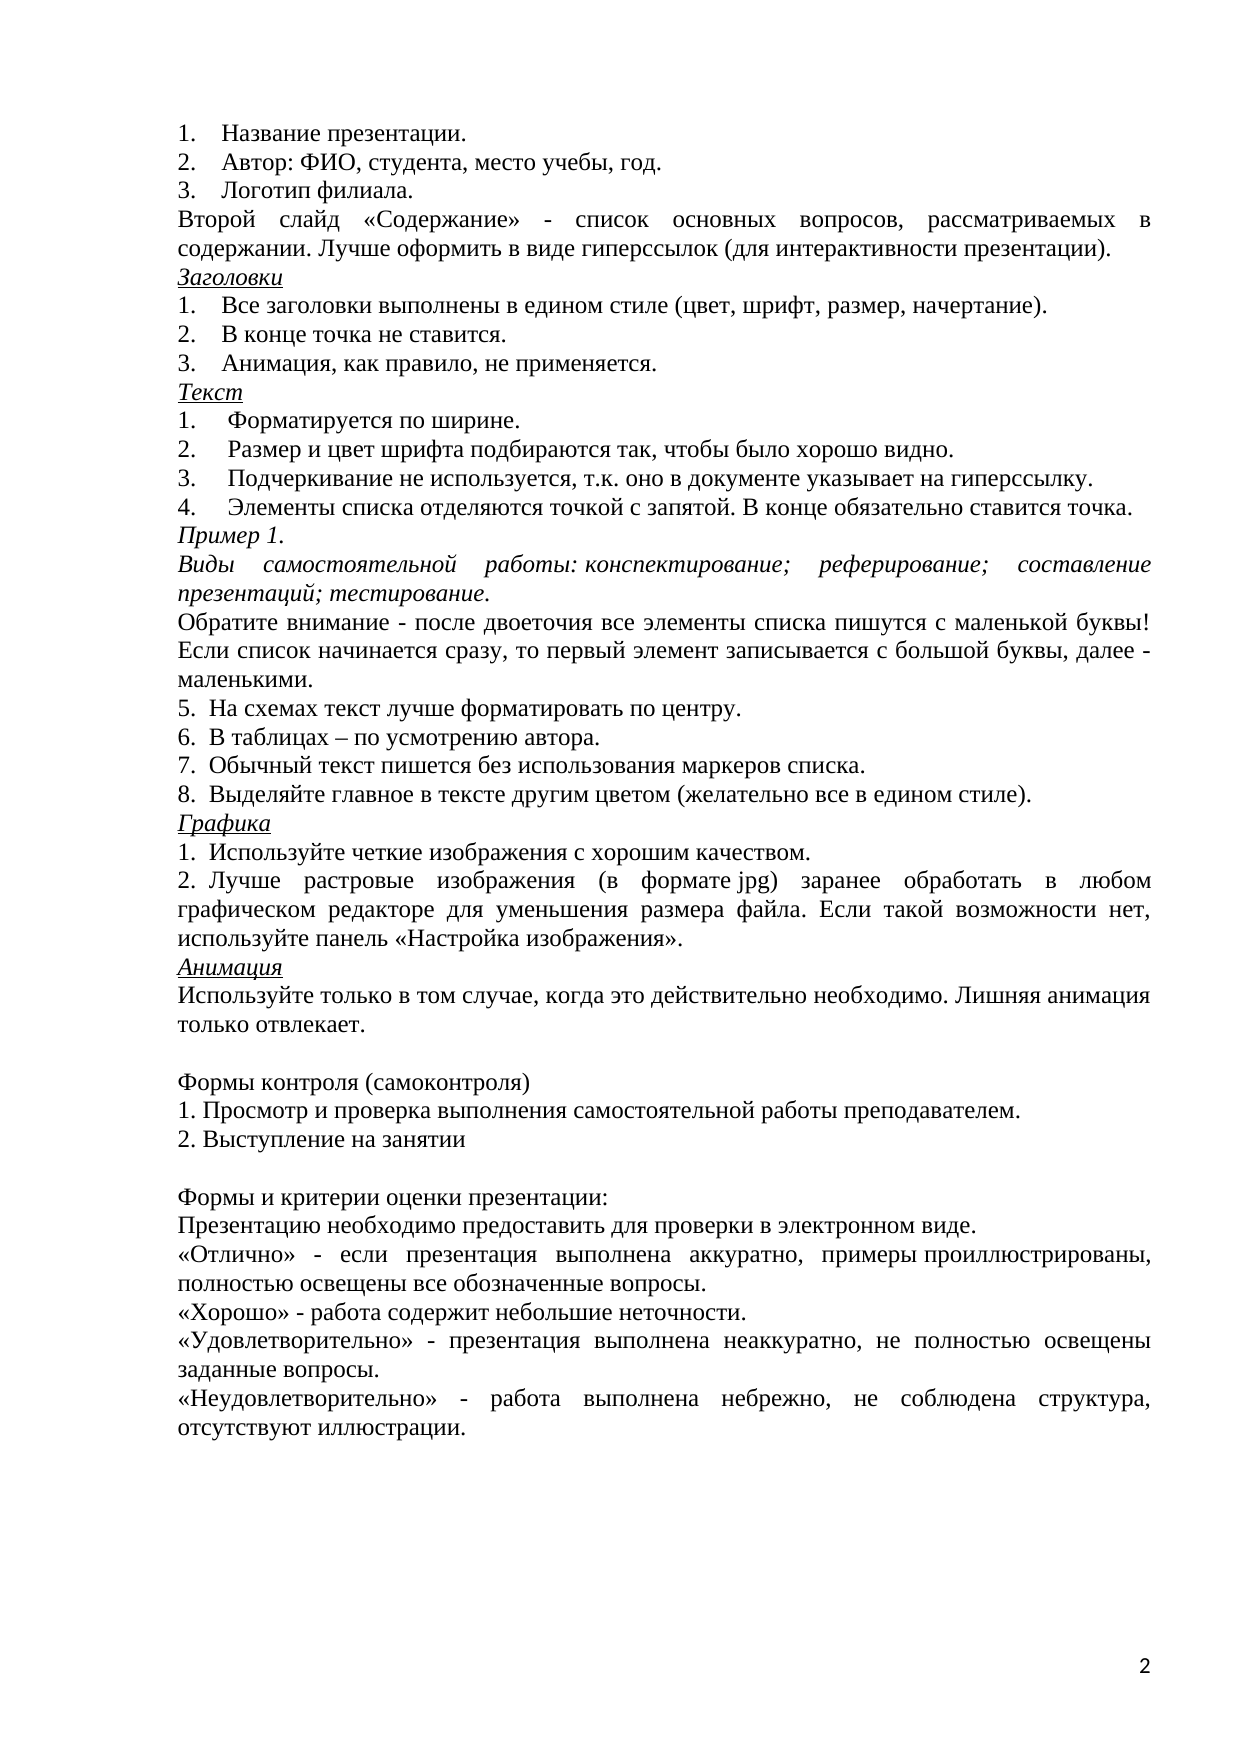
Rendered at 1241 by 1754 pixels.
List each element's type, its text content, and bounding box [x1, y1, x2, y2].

text 4. Элементы списка отделяются точкой с запятой. В конце обязательно ставится точка. [177, 492, 1152, 521]
text 1. Название презентации. [177, 118, 1152, 147]
text 3. Логотип филиала. [177, 176, 1152, 204]
text 3. Анимация, как правило, не применяется. [177, 348, 1152, 377]
text Анимация [177, 952, 1152, 981]
text 2. Выступление на занятии [177, 1124, 1152, 1153]
text Презентацию необходимо предоставить для проверки в электронном виде. [177, 1211, 1152, 1239]
text Обратите внимание - после двоеточия все элементы списка пишутся с маленькой буквы! Если список начинается сразу, то первый элемент записывается с большой буквы, далее - маленькими. [177, 607, 1152, 693]
text 1. Все заголовки выполнены в едином стиле (цвет, шрифт, размер, начертание). [177, 291, 1152, 319]
text Формы и критерии оценки презентации: [177, 1182, 1152, 1211]
text «Удовлетворительно» - презентация выполнена неаккуратно, не полностью освещены заданные вопросы. [177, 1326, 1152, 1383]
text Второй слайд «Содержание» - список основных вопросов, рассматриваемых в содержании. Лучше оформить в виде гиперссылок (для интерактивности презентации). [177, 204, 1152, 262]
text 2. Размер и цвет шрифта подбираются так, чтобы было хорошо видно. [177, 434, 1152, 463]
list Формы контроля (самоконтроля) [177, 1067, 1152, 1096]
text «Отлично» - если презентация выполнена аккуратно, примеры проиллюстрированы, полностью освещены все обозначенные вопросы. [177, 1239, 1152, 1297]
text 3. Подчеркивание не используется, т.к. оно в документе указывает на гиперссылку. [177, 463, 1152, 492]
text 6. В таблицах – по усмотрению автора. [177, 722, 1152, 751]
text 7. Обычный текст пишется без использования маркеров списка. [177, 751, 1152, 779]
text Виды самостоятельной работы: конспектирование; реферирование; составление презентаций; тестирование. [177, 549, 1152, 607]
text 5. На схемах текст лучше форматировать по центру. [177, 693, 1152, 722]
text 2. Автор: ФИО, студента, место учебы, год. [177, 147, 1152, 176]
text 1. Просмотр и проверка выполнения самостоятельной работы преподавателем. [177, 1096, 1152, 1124]
text 8. Выделяйте главное в тексте другим цветом (желательно все в едином стиле). [177, 779, 1152, 808]
text Графика [177, 808, 1152, 837]
text 1. Форматируется по ширине. [177, 406, 1152, 434]
text 2. Лучше растровые изображения (в формате jpg) заранее обработать в любом графическом редакторе для уменьшения размера файла. Если такой возможности нет, используйте панель «Настройка изображения». [177, 866, 1152, 952]
text «Хорошо» - работа содержит небольшие неточности. [177, 1297, 1152, 1326]
text Используйте только в том случае, когда это действительно необходимо. Лишняя анимация только отвлекает. [177, 981, 1152, 1038]
text 2. В конце точка не ставится. [177, 319, 1152, 348]
text Текст [177, 377, 1152, 406]
text Пример 1. [177, 521, 1152, 549]
text Заголовки [177, 262, 1152, 291]
text 1. Используйте четкие изображения с хорошим качеством. [177, 837, 1152, 866]
text «Неудовлетворительно» - работа выполнена небрежно, не соблюдена структура, отсутствуют иллюстрации. [177, 1383, 1152, 1441]
